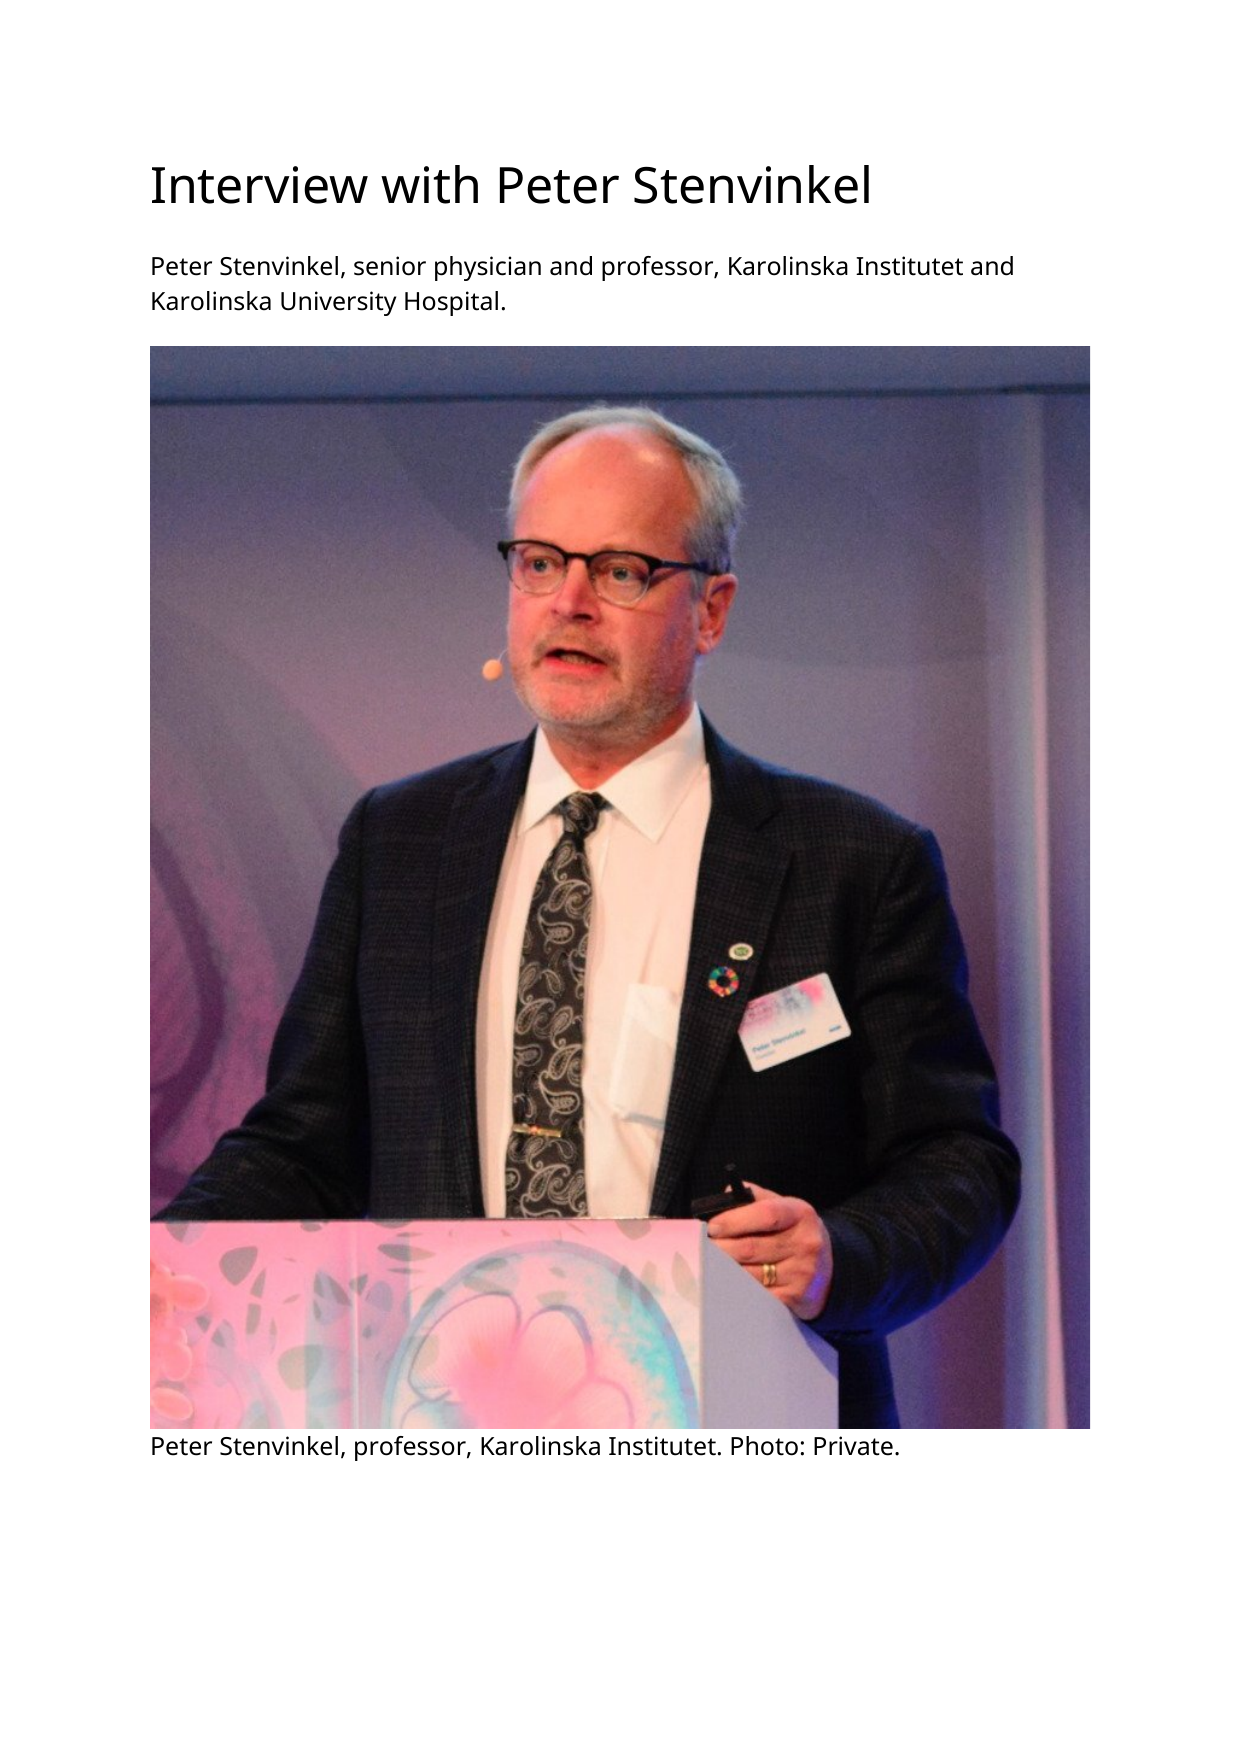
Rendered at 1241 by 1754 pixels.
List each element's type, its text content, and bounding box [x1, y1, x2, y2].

text Peter Stenvinkel, senior physician and professor, Karolinska Institutet and Karolinska University Hospital. [150, 247, 1090, 317]
text Interview with Peter Stenvinkel [150, 150, 1090, 218]
picture [150, 346, 1091, 1429]
text Peter Stenvinkel, professor, Karolinska Institutet. Photo: Private. [150, 1429, 1090, 1462]
